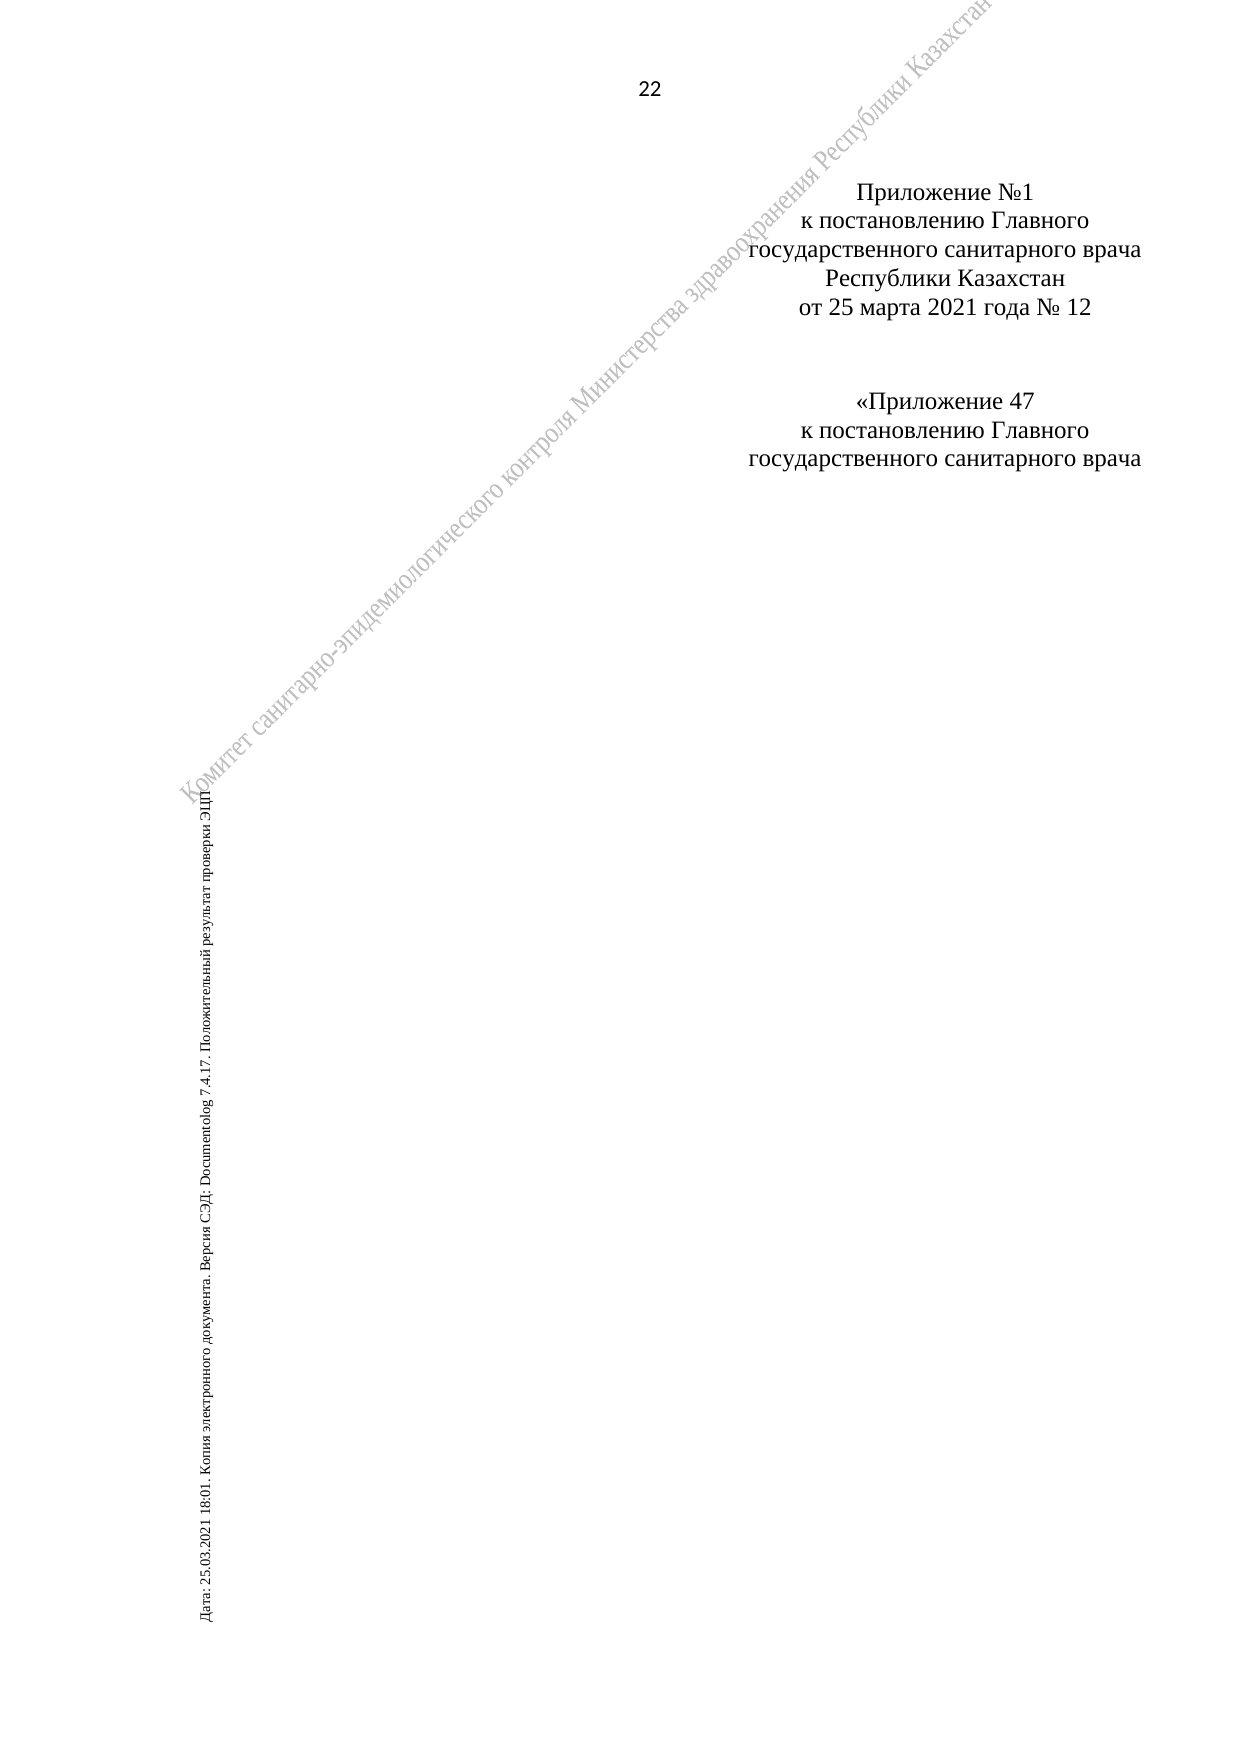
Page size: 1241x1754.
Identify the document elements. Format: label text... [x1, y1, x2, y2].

text «Приложение 47 [738, 386, 1152, 415]
text к постановлению Главного государственного санитарного врача [738, 415, 1152, 472]
text Приложение №1 [738, 177, 1152, 205]
text к постановлению Главного государственного санитарного врача [738, 205, 1152, 263]
text от 25 марта 2021 года № 12 [738, 292, 1152, 385]
text Республики Казахстан [738, 263, 1152, 292]
